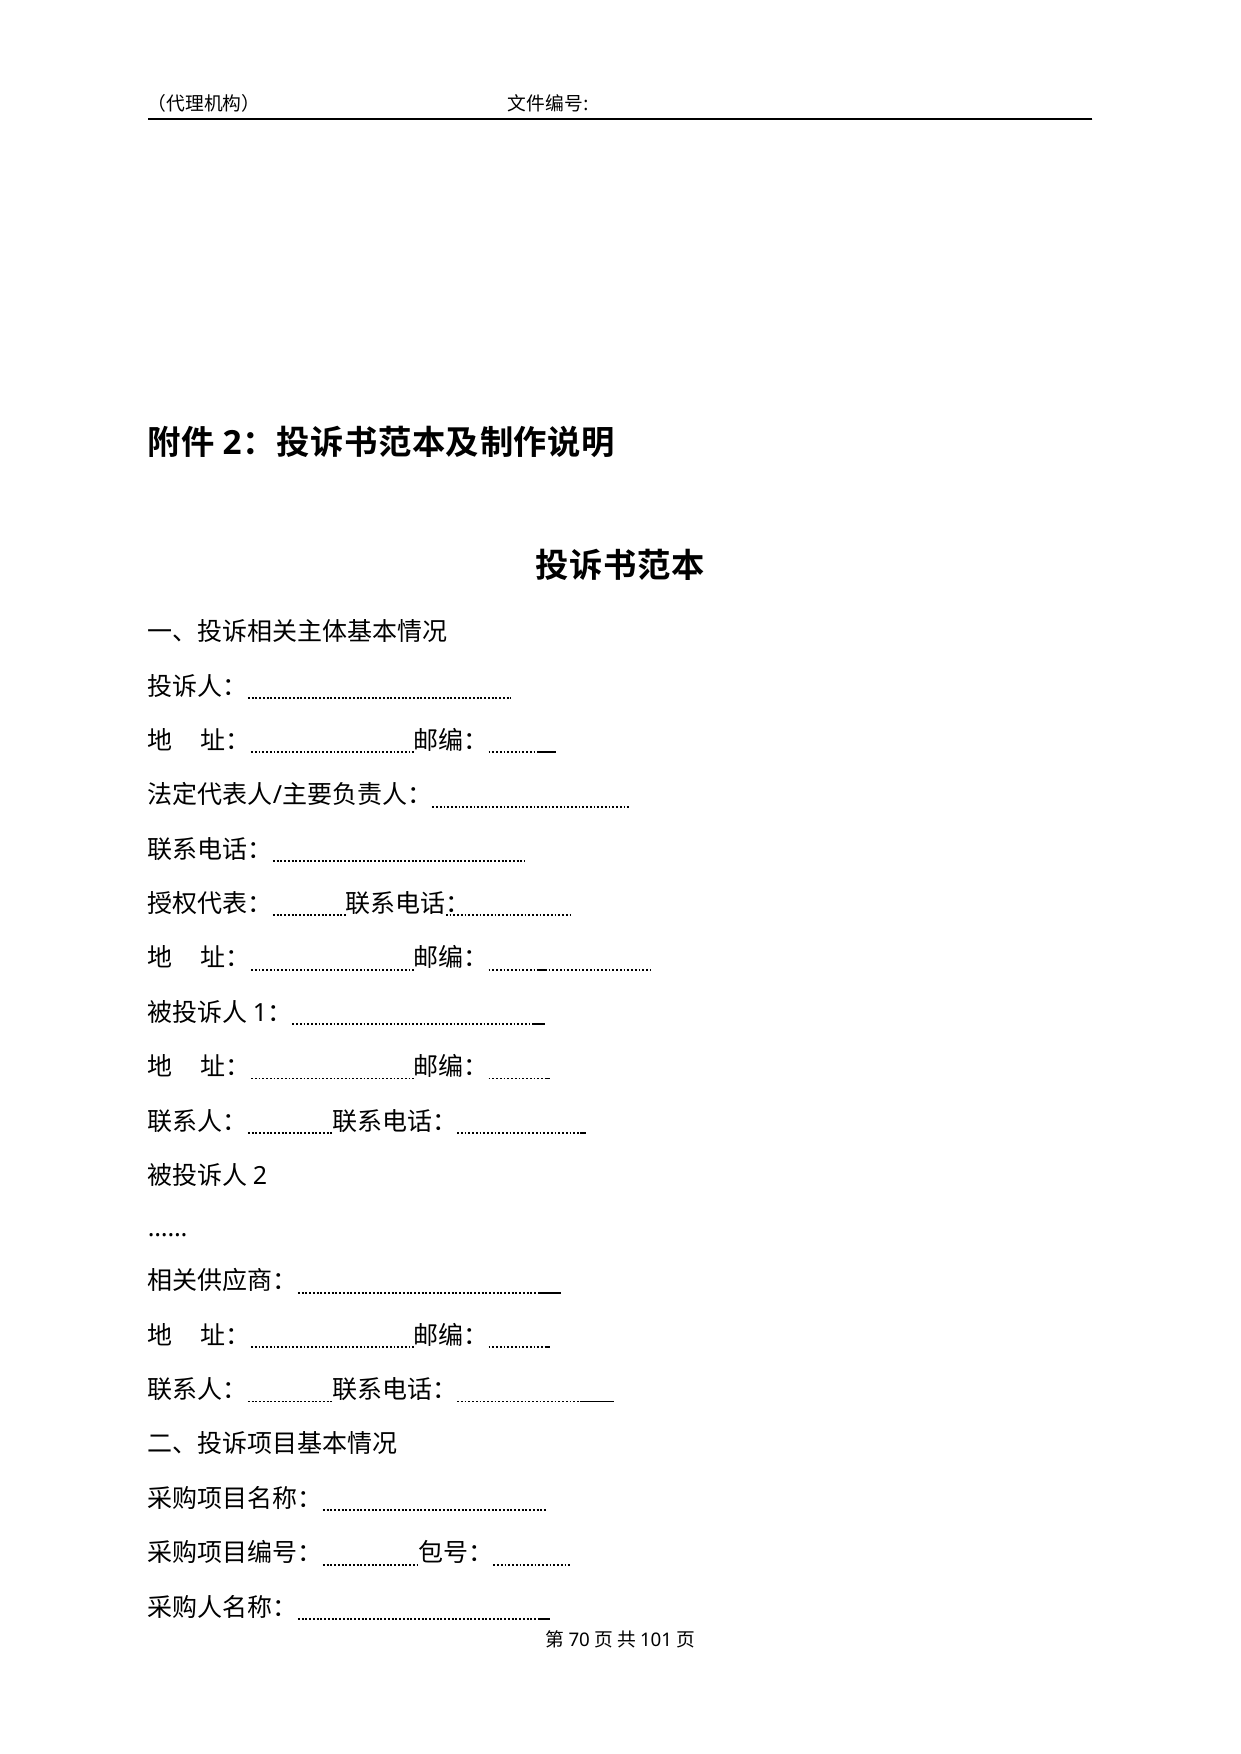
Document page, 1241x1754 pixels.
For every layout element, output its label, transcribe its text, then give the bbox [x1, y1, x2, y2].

text 法定代表人/主要负责人： [148, 775, 1092, 811]
text 被投诉人1： [148, 992, 1092, 1028]
text …… [148, 1210, 1092, 1244]
text 地 址： 邮编： [148, 938, 1092, 974]
text 投诉人： [148, 666, 1092, 702]
text 地 址： 邮编： [148, 1047, 1092, 1083]
text 投诉书范本 [148, 539, 1092, 587]
text 采购项目名称： [148, 1478, 1092, 1514]
text 一、投诉相关主体基本情况 [148, 612, 1092, 648]
text 授权代表： 联系电话： [148, 883, 1092, 920]
text 地 址： 邮编： [148, 1315, 1092, 1351]
text 附件2：投诉书范本及制作说明 [148, 416, 1092, 464]
text 地 址： 邮编： [148, 720, 1092, 757]
text 相关供应商： [148, 1261, 1092, 1297]
text 采购人名称： [148, 1587, 1092, 1623]
text 被投诉人2 [148, 1155, 1092, 1192]
text 联系人： 联系电话： [148, 1101, 1092, 1137]
text 二、投诉项目基本情况 [148, 1424, 1092, 1460]
text 采购项目编号： 包号： [148, 1533, 1092, 1569]
text 联系电话： [148, 829, 1092, 865]
text 联系人： 联系电话： [148, 1369, 1092, 1406]
